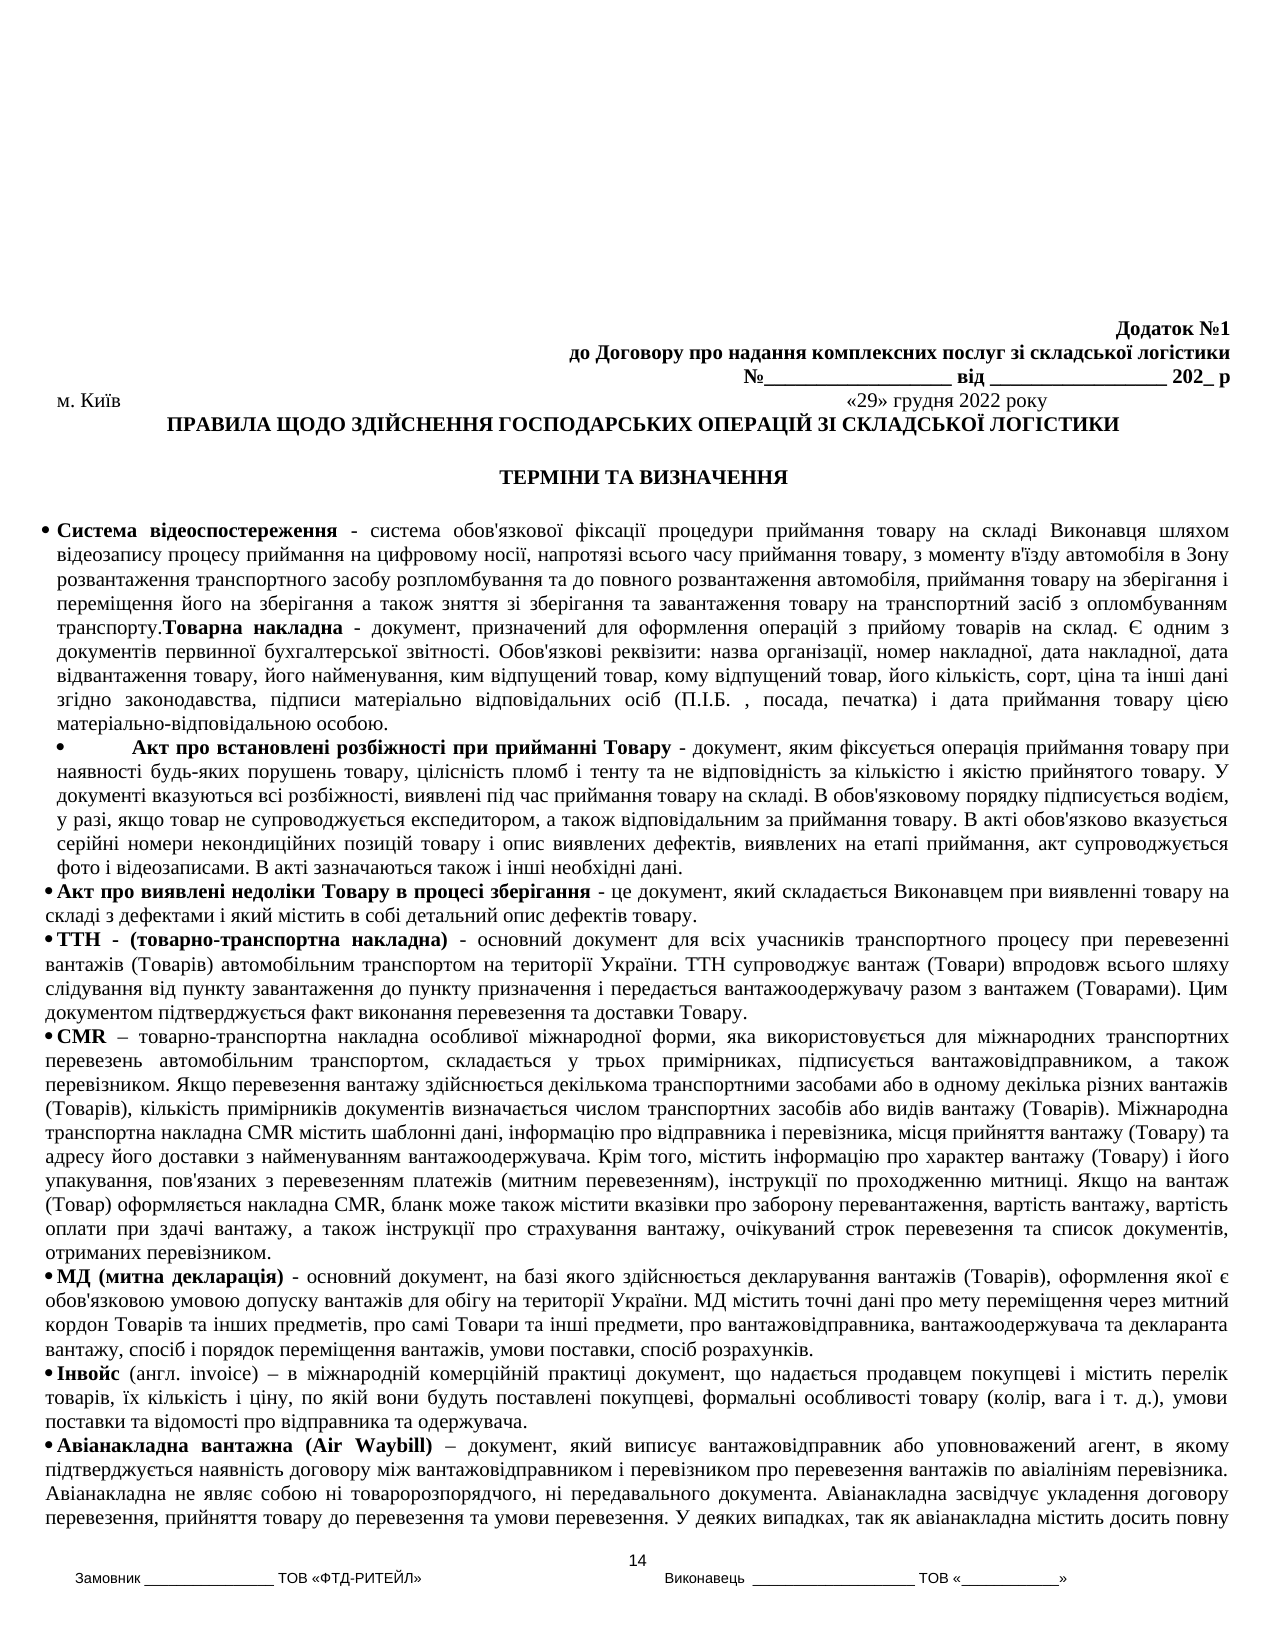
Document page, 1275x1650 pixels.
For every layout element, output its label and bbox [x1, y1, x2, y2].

table_cell [45, 75, 1242, 1529]
